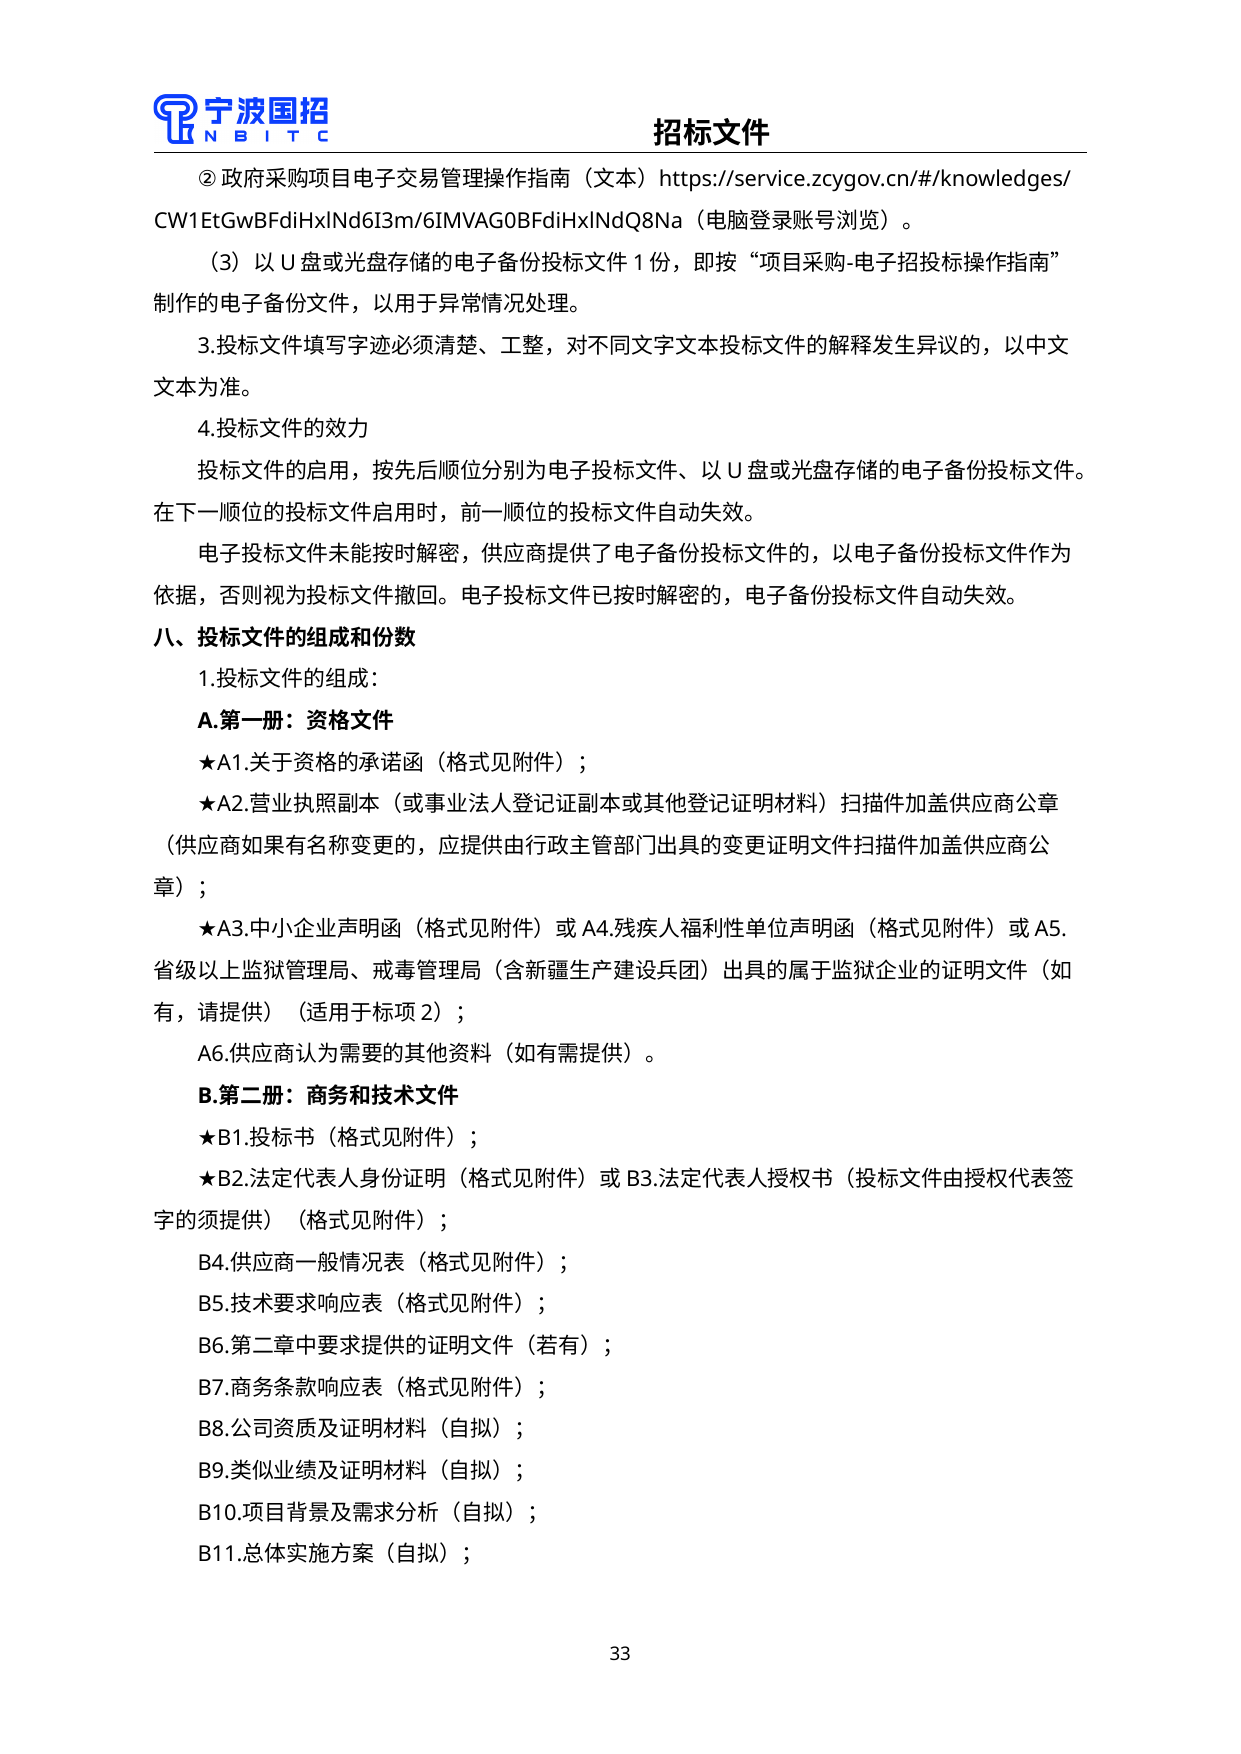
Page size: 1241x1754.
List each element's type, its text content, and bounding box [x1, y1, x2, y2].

text ②政府采购项目电子交易管理操作指南（文本）https://service.zcygov.cn/#/knowledges/CW1EtGwBFdiHxlNd6I3m/6IMVAG0BFdiHxlNdQ8Na（电脑登录账号浏览）。 [153, 153, 1087, 237]
text 4.投标文件的效力 [153, 403, 1087, 445]
text 1.投标文件的组成： [153, 653, 1087, 695]
text A6.供应商认为需要的其他资料（如有需提供）。 [153, 1028, 1087, 1070]
text 3.投标文件填写字迹必须清楚、工整，对不同文字文本投标文件的解释发生异议的，以中文文本为准。 [153, 320, 1087, 403]
text 投标文件的启用，按先后顺位分别为电子投标文件、以U盘或光盘存储的电子备份投标文件。在下一顺位的投标文件启用时，前一顺位的投标文件自动失效。 [153, 445, 1087, 528]
text ★A2.营业执照副本（或事业法人登记证副本或其他登记证明材料）扫描件加盖供应商公章（供应商如果有名称变更的，应提供由行政主管部门出具的变更证明文件扫描件加盖供应商公章）； [153, 778, 1087, 903]
text （3）以U盘或光盘存储的电子备份投标文件1份，即按“项目采购-电子招投标操作指南”制作的电子备份文件，以用于异常情况处理。 [153, 237, 1087, 320]
text B.第二册：商务和技术文件 [153, 1070, 1087, 1112]
text A.第一册：资格文件 [153, 695, 1087, 737]
text ★A3.中小企业声明函（格式见附件）或A4.残疾人福利性单位声明函（格式见附件）或A5.省级以上监狱管理局、戒毒管理局（含新疆生产建设兵团）出具的属于监狱企业的证明文件（如有，请提供）（适用于标项2）； [153, 903, 1087, 1028]
text B11.总体实施方案（自拟）； [153, 1528, 1087, 1570]
text B8.公司资质及证明材料（自拟）； [153, 1403, 1087, 1445]
text B4.供应商一般情况表（格式见附件）； [153, 1237, 1087, 1278]
text ★B1.投标书（格式见附件）； [153, 1112, 1087, 1153]
text B5.技术要求响应表（格式见附件）； [153, 1278, 1087, 1320]
text B9.类似业绩及证明材料（自拟）； [153, 1445, 1087, 1487]
text B10.项目背景及需求分析（自拟）； [153, 1487, 1087, 1528]
text B7.商务条款响应表（格式见附件）； [153, 1362, 1087, 1403]
text ★B2.法定代表人身份证明（格式见附件）或B3.法定代表人授权书（投标文件由授权代表签字的须提供）（格式见附件）； [153, 1153, 1087, 1237]
text B6.第二章中要求提供的证明文件（若有）； [153, 1320, 1087, 1362]
text 八、投标文件的组成和份数 [153, 612, 1087, 653]
text ★A1.关于资格的承诺函（格式见附件）； [153, 737, 1087, 778]
text 电子投标文件未能按时解密，供应商提供了电子备份投标文件的，以电子备份投标文件作为依据，否则视为投标文件撤回。电子投标文件已按时解密的，电子备份投标文件自动失效。 [153, 528, 1087, 612]
picture [153, 94, 328, 144]
